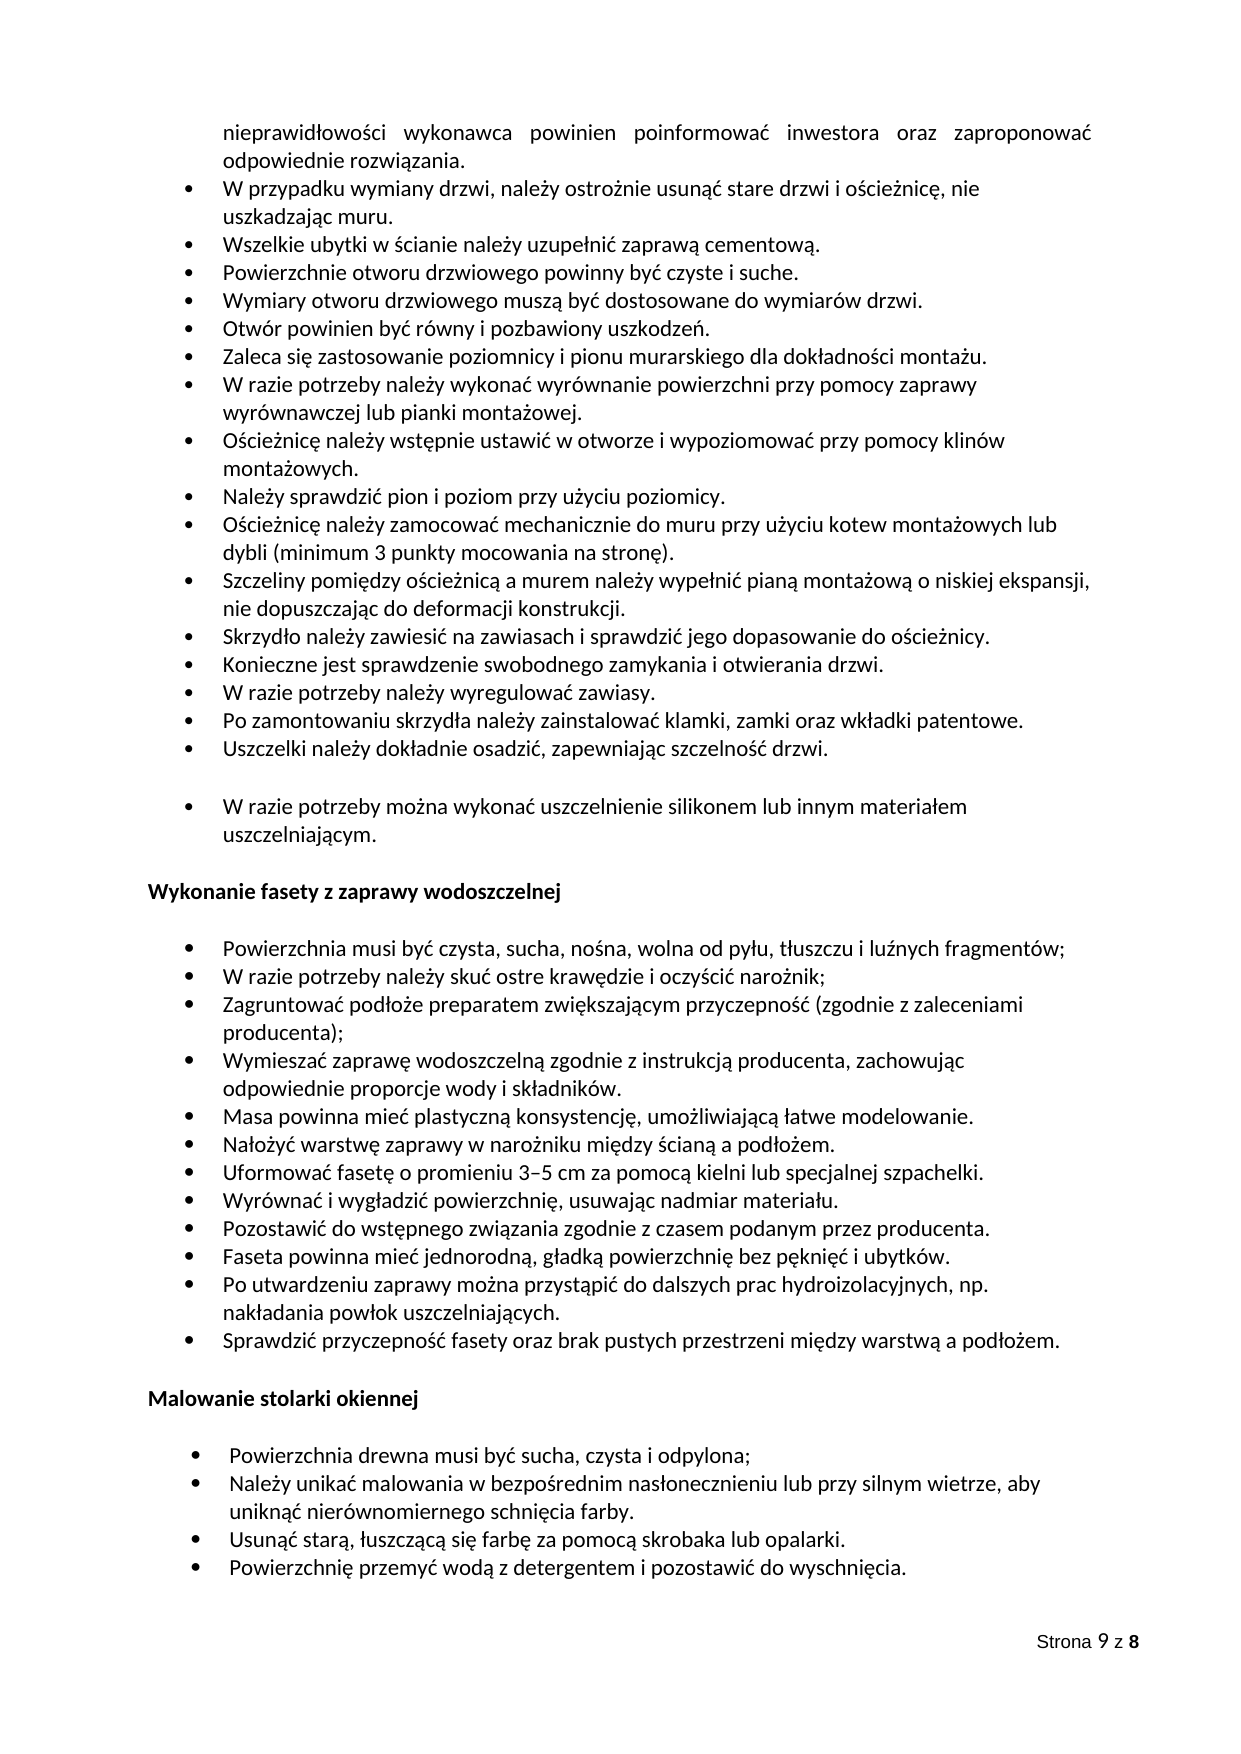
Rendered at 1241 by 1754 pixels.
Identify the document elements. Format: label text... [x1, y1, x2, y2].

list W przypadku wymiany drzwi, należy ostrożnie usunąć stare drzwi i ościeżnicę, nie uszkadzając muru. [185, 315, 1092, 371]
list Uformować fasetę o promieniu 3–5 cm za pomocą kielni lub specjalnej szpachelki. [185, 1504, 1092, 1532]
list Powierzchnia musi być czysta, sucha, nośna, wolna od pyłu, tłuszczu i luźnych fragmentów; [185, 1279, 1092, 1308]
list Uszczelki należy dokładnie osadzić, zapewniając szczelność drzwi. [185, 1080, 1092, 1108]
list Zagruntować podłoże preparatem zwiększającym przyczepność (zgodnie z zaleceniami producenta); [185, 1336, 1092, 1392]
list Szczeliny pomiędzy ościeżnicą a murem należy wypełnić pianą montażową o niskiej ekspansji, nie dopuszczając do deformacji konstrukcji. [185, 912, 1092, 968]
list Ościeżnicę należy zamocować mechanicznie do muru przy użyciu kotew montażowych lub dybli (minimum 3 punkty mocowania na stronę). [185, 856, 1092, 912]
list W razie potrzeby można wykonać uszczelnienie silikonem lub innym materiałem uszczelniającym. [185, 1137, 1092, 1193]
list Zaleca się zastosowanie poziomnicy i pionu murarskiego dla dokładności montażu. [185, 629, 1092, 657]
list Masa powinna mieć plastyczną konsystencję, umożliwiającą łatwe modelowanie. [185, 1448, 1092, 1476]
text Wykonanie fasety z zaprawy wodoszczelnej [148, 1222, 1092, 1250]
list Wyrównać i wygładzić powierzchnię, usuwając nadmiar materiału. [185, 1532, 1092, 1560]
list Konieczne jest sprawdzenie swobodnego zamykania i otwierania drzwi. [185, 996, 1092, 1024]
list Nałożyć warstwę zaprawy w narożniku między ścianą a podłożem. [185, 1476, 1092, 1504]
list Wymieszać zaprawę wodoszczelną zgodnie z instrukcją producenta, zachowując odpowiednie proporcje wody i składników. [185, 1392, 1092, 1448]
list Wymiary otworu drzwiowego muszą być dostosowane do wymiarów drzwi. [185, 515, 1092, 543]
list Należy sprawdzić pion i poziom przy użyciu poziomicy. [185, 828, 1092, 856]
list Wszelkie ubytki w ścianie należy uzupełnić zaprawą cementową. [185, 401, 1092, 429]
list W razie potrzeby należy skuć ostre krawędzie i oczyścić narożnik; [185, 1308, 1092, 1336]
list Skrzydło należy zawiesić na zawiasach i sprawdzić jego dopasowanie do ościeżnicy. [185, 968, 1092, 996]
list Otwór powinien być równy i pozbawiony uszkodzeń. [185, 572, 1092, 600]
list W razie potrzeby należy wykonać wyrównanie powierzchni przy pomocy zaprawy wyrównawczej lub pianki montażowej. [185, 687, 1092, 743]
list Powierzchnie otworu drzwiowego powinny być czyste i suche. [185, 458, 1092, 486]
list Po zamontowaniu skrzydła należy zainstalować klamki, zamki oraz wkładki patentowe. [185, 1052, 1092, 1080]
list Przed montażem drzwi wykonawca jest zobowiązany do dokonania dokładnego obmiaru otworu drzwiowego w celu weryfikacji jego wymiarów oraz zgodności z wymaganiami technicznymi. Pomiar powinien uwzględniać szerokość, wysokość oraz pionowość i poziomość otworu, a także grubość ściany. W przypadku stwierdzenia odchyleń lub nieprawidłowości wykonawca powinien poinformować inwestora oraz zaproponować odpowiednie rozwiązania. [185, 118, 1092, 286]
list W razie potrzeby należy wyregulować zawiasy. [185, 1024, 1092, 1052]
list Pozostawić do wstępnego związania zgodnie z czasem podanym przez producenta. [185, 1560, 1092, 1588]
list Ościeżnicę należy wstępnie ustawić w otworze i wypoziomować przy pomocy klinów montażowych. [185, 772, 1092, 828]
